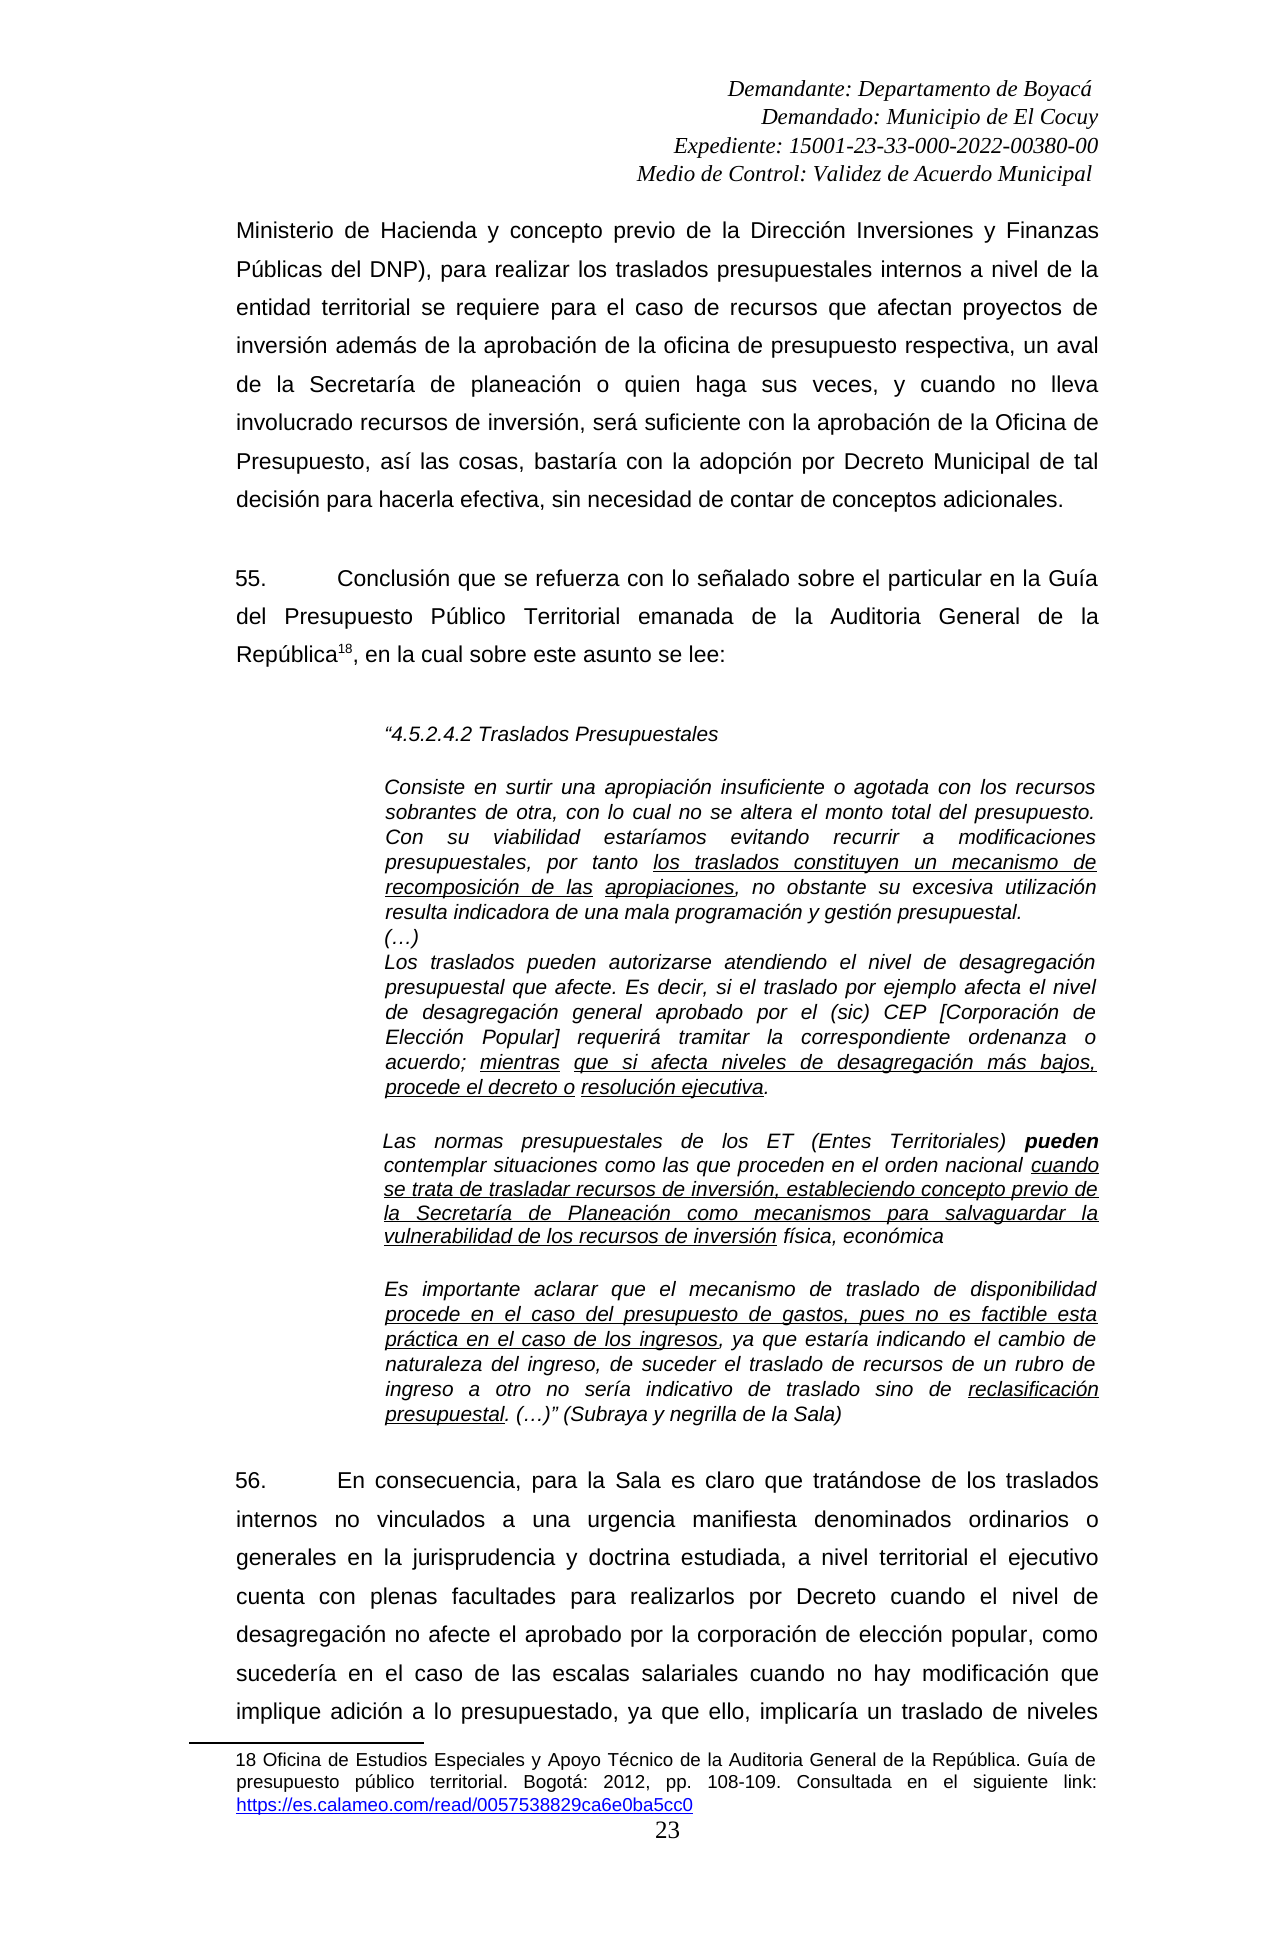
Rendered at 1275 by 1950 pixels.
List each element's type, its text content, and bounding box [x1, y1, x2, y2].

text Las normas presupuestales de los ET (Entes Territoriales) pueden contemplar situaciones como las que proceden en el orden nacional cuando se trata de trasladar recursos de inversión, estableciendo concepto previo de la Secretaría de Planeación como mecanismos para salvaguardar la vulnerabilidad de los recursos de inversión física, económica [382, 1128, 1099, 1248]
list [235, 217, 1099, 513]
text Es importante aclarar que el mecanismo de traslado de disponibilidad procede en el caso del presupuesto de gastos, pues no es factible esta práctica en el caso de los ingresos, ya que estaría indicando el cambio de naturaleza del ingreso, de suceder el traslado de recursos de un rubro de ingreso a otro no sería indicativo de traslado sino de reclasificación presupuestal. (…)” (Subraya y negrilla de la Sala) [384, 1277, 1099, 1426]
text Los traslados pueden autorizarse atendiendo el nivel de desagregación presupuestal que afecte. Es decir, si el traslado por ejemplo afecta el nivel de desagregación general aprobado por el (sic) CEP [Corporación de Elección Popular] requerirá tramitar la correspondiente ordenanza o acuerdo; mientras que si afecta niveles de desagregación más bajos, procede el decreto o resolución ejecutiva. [384, 950, 1099, 1099]
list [235, 1467, 1099, 1724]
text (…) [384, 925, 1099, 949]
list Conclusión que se refuerza con lo señalado sobre el particular en la Guía del Presupuesto Público Territorial emanada de la Auditoria General de la República, en la cual sobre este asunto se lee: [235, 564, 1099, 668]
text Consiste en surtir una apropiación insuficiente o agotada con los recursos sobrantes de otra, con lo cual no se altera el monto total del presupuesto. Con su viabilidad estaríamos evitando recurrir a modificaciones presupuestales, por tanto los traslados constituyen un mecanismo de recomposición de las apropiaciones, no obstante su excesiva utilización resulta indicadora de una mala programación y gestión presupuestal. [384, 775, 1099, 923]
text “4.5.2.4.2 Traslados Presupuestales [384, 721, 1099, 745]
